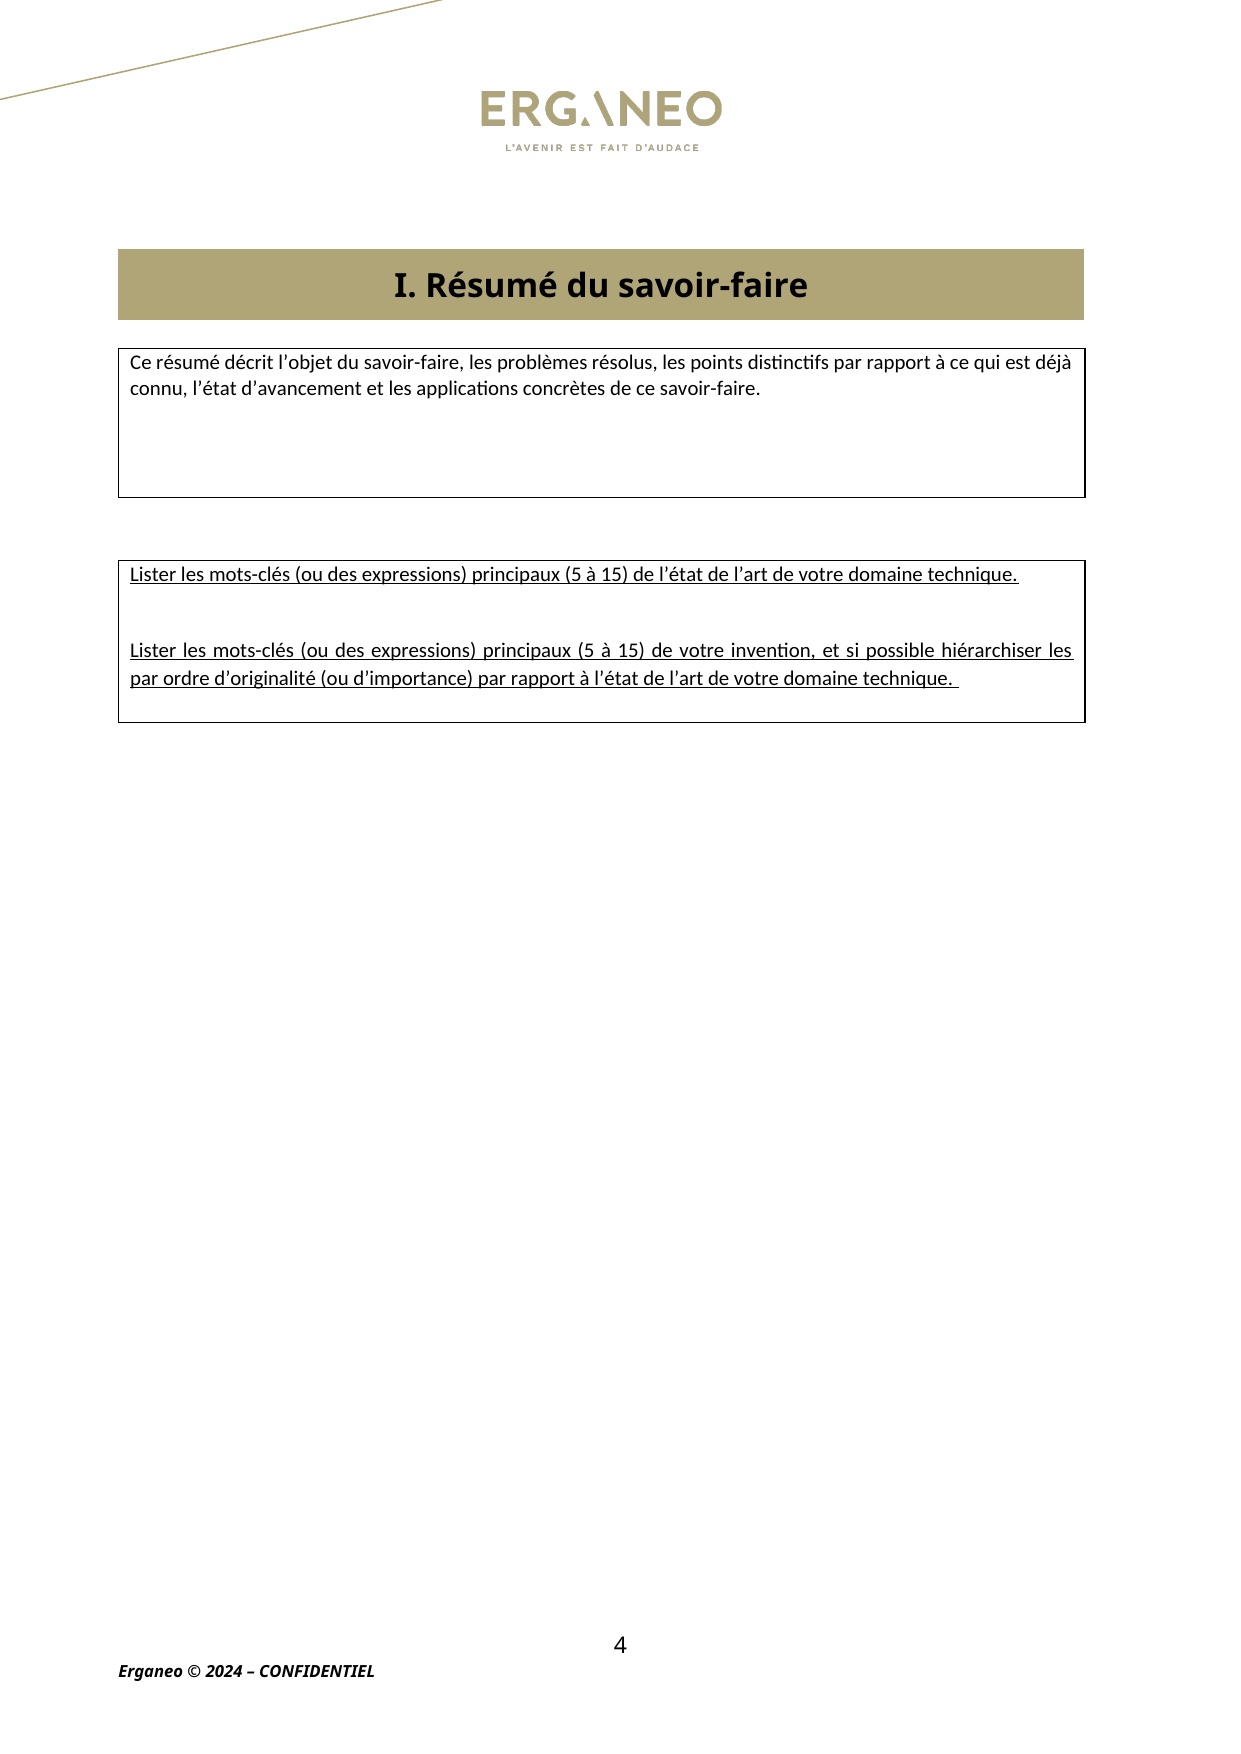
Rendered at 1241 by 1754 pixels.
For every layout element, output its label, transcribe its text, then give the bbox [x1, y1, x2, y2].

table_header I. Résumé du savoir-faire [118, 249, 1084, 320]
table_header Ce résumé décrit l’objet du savoir-faire, les problèmes résolus, les points distinctifs par rapport à ce qui est déjà connu, l’état d’avancement et les applications concrètes de ce savoir-faire. [119, 349, 1084, 497]
table_header Lister les mots-clés (ou des expressions) principaux (5 à 15) de l’état de l’art de votre domaine technique. Lister les mots-clés (ou des expressions) principaux (5 à 15) de votre invention, et si possible hiérarchiser les par ordre d’originalité (ou d’importance) par rapport à l’état de l’art de votre domaine technique. [119, 561, 1084, 722]
picture [446, 37, 757, 195]
